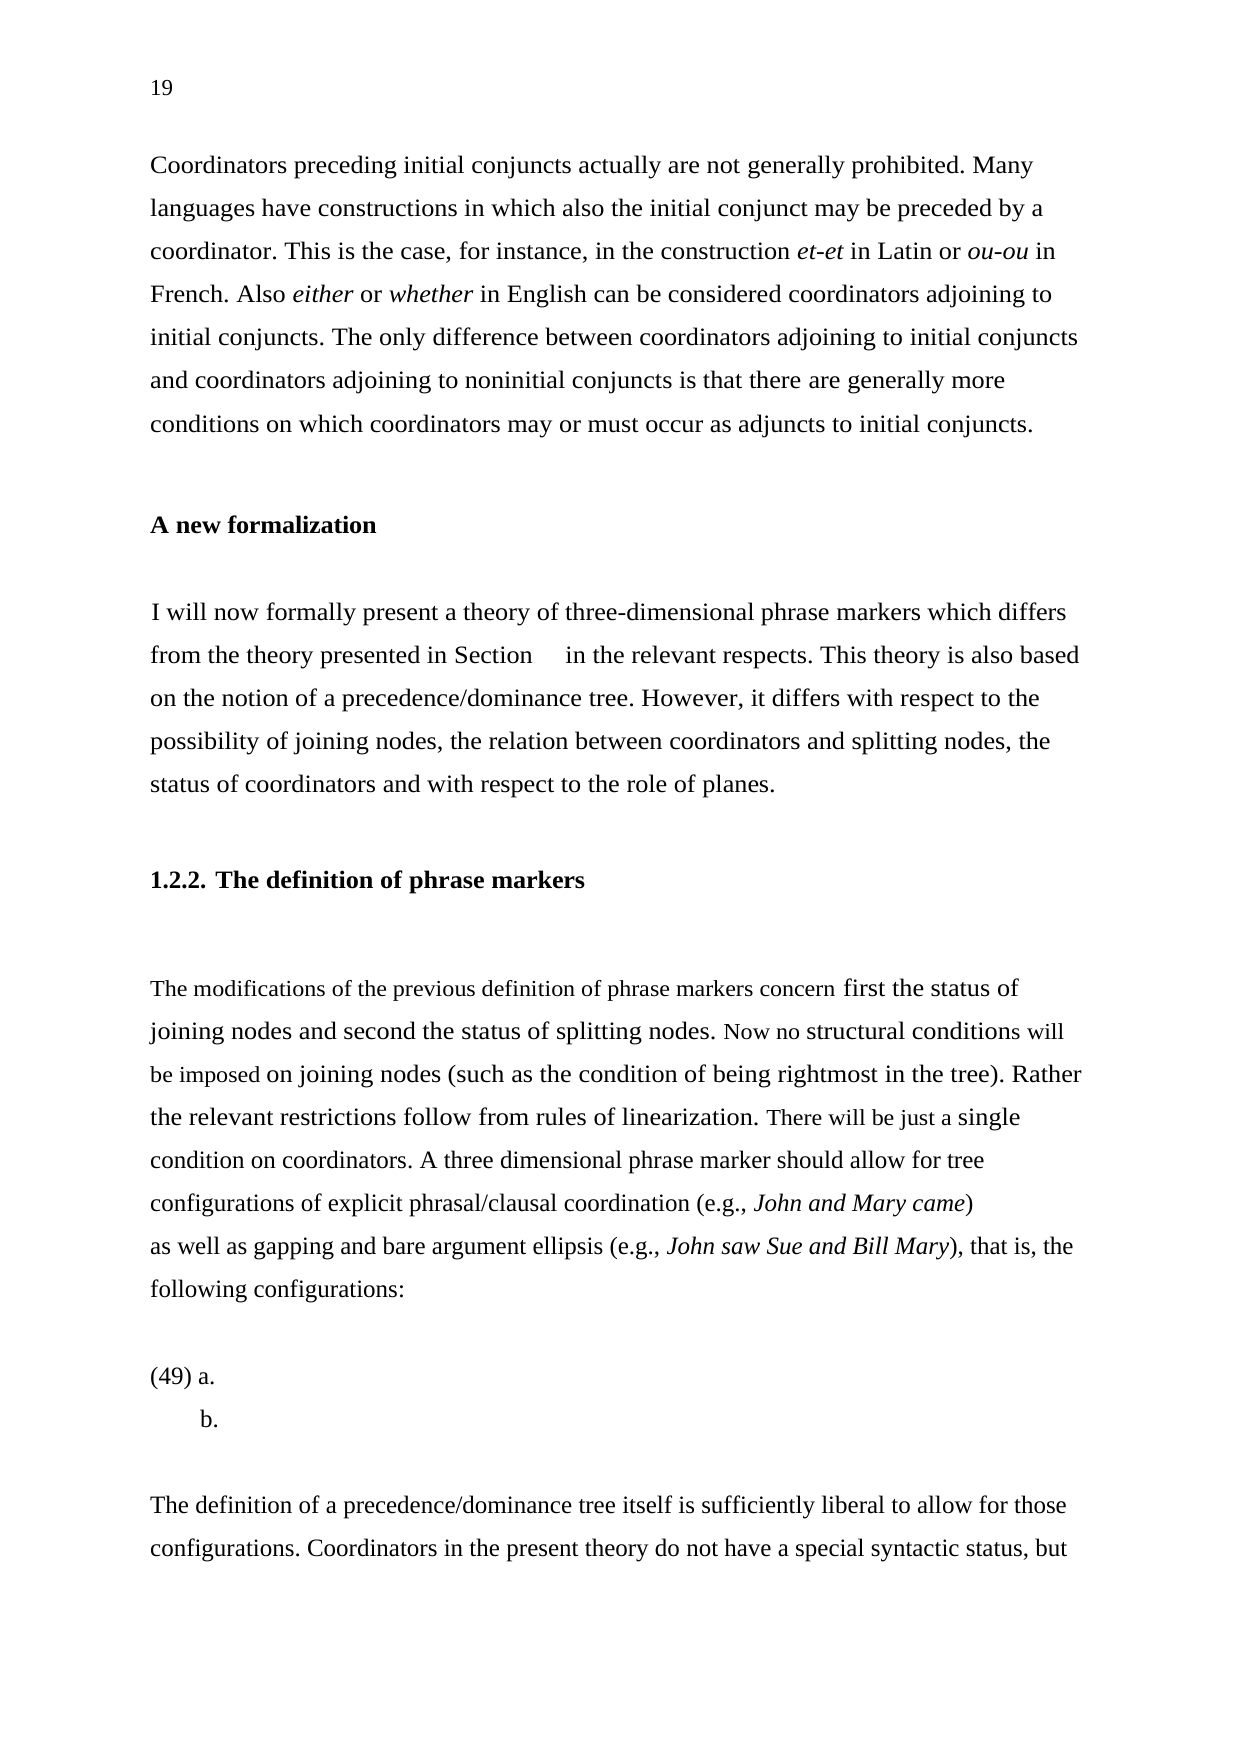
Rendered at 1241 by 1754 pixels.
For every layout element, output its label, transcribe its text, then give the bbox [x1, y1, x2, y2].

text Coordinators preceding initial conjuncts actually are not generally prohibited. Many languages have constructions in which also the initial conjunct may be preceded by a coordinator. This is the case, for instance, in the construction et-et in Latin or ou-ou in French. Also either or whether in English can be considered coordinators adjoining to initial conjuncts. The only difference between coordinators adjoining to initial conjuncts and coordinators adjoining to noninitial conjuncts is that there are generally more conditions on which coordinators may or must occur as adjuncts to initial conjuncts. [150, 150, 1090, 437]
text A new formalization [150, 510, 1090, 539]
text b. [150, 1404, 1090, 1433]
list The definition of phrase markers [150, 865, 1090, 894]
text I will now formally present a theory of three-dimensional phrase markers which differs from the theory presented in Section in the relevant respects. This theory is also based on the notion of a precedence/dominance tree. However, it differs with respect to the possibility of joining nodes, the relation between coordinators and splitting nodes, the status of coordinators and with respect to the role of planes. [150, 597, 1090, 798]
text The modifications of the previous definition of phrase markers concern first the status of joining nodes and second the status of splitting nodes. Now no structural conditions will be imposed on joining nodes (such as the condition of being rightmost in the tree). Rather the relevant restrictions follow from rules of linearization. There will be just a single condition on coordinators. A three­ dimensional phrase marker should allow for tree configurations of explicit phrasal/clausal coordination (e.g., John and Mary came) [150, 973, 1090, 1217]
text as well as gapping and bare argument ellipsis (e.g., John saw Sue and Bill Mary), that is, the following configurations: [150, 1231, 1090, 1303]
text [150, 1490, 1090, 1562]
text (49) a. [150, 1361, 1090, 1389]
